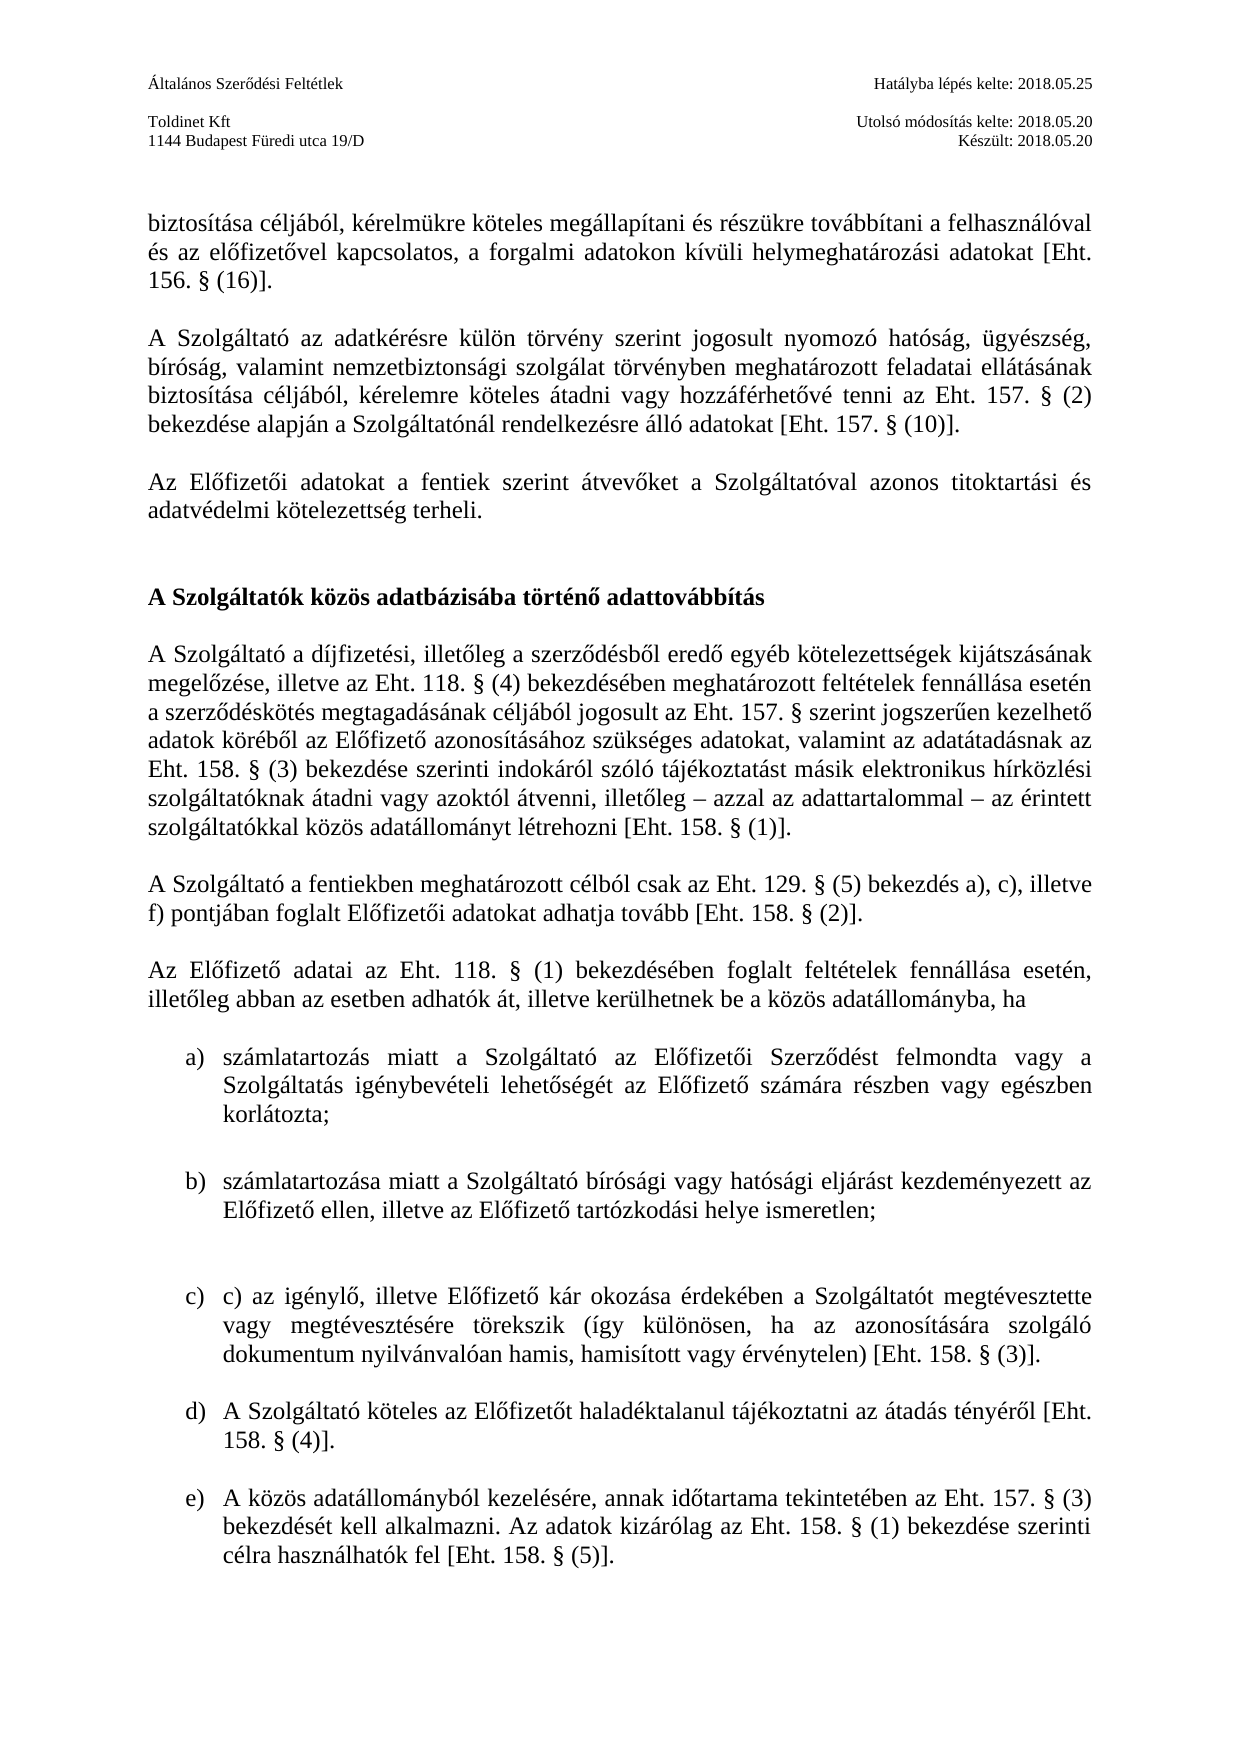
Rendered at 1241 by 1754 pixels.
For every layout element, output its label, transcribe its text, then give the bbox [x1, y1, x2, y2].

list A Szolgáltató köteles az Előfizetőt haladéktalanul tájékoztatni az átadás tényéről [Eht. 158. § (4)]. [185, 1396, 1093, 1454]
text A Szolgáltató a díjfizetési, illetőleg a szerződésből eredő egyéb kötelezettségek kijátszásának megelőzése, illetve az Eht. 118. § (4) bekezdésében meghatározott feltételek fennállása esetén a szerződéskötés megtagadásának céljából jogosult az Eht. 157. § szerint jogszerűen kezelhető adatok köréből az Előfizető azonosításához szükséges adatokat, valamint az adatátadásnak az Eht. 158. § (3) bekezdése szerinti indokáról szóló tájékoztatást másik elektronikus hírközlési szolgáltatóknak átadni vagy azoktól átvenni, illetőleg – azzal az adattartalommal – az érintett szolgáltatókkal közös adatállományt létrehozni [Eht. 158. § (1)]. [148, 639, 1093, 840]
list A közös adatállományból kezelésére, annak időtartama tekintetében az Eht. 157. § (3) bekezdését kell alkalmazni. Az adatok kizárólag az Eht. 158. § (1) bekezdése szerinti célra használhatók fel [Eht. 158. § (5)]. [185, 1483, 1093, 1569]
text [148, 208, 1093, 294]
list számlatartozás miatt a Szolgáltató az Előfizetői Szerződést felmondta vagy a Szolgáltatás igénybevételi lehetőségét az Előfizető számára részben vagy egészben korlátozta; [185, 1042, 1093, 1128]
text A Szolgáltató a fentiekben meghatározott célból csak az Eht. 129. § (5) bekezdés a), c), illetve f) pontjában foglalt Előfizetői adatokat adhatja tovább [Eht. 158. § (2)]. [148, 869, 1093, 927]
text Az Előfizető adatai az Eht. 118. § (1) bekezdésében foglalt feltételek fennállása esetén, illetőleg abban az esetben adhatók át, illetve kerülhetnek be a közös adatállományba, ha [148, 955, 1093, 1013]
text A Szolgáltató az adatkérésre külön törvény szerint jogosult nyomozó hatóság, ügyészség, bíróság, valamint nemzetbiztonsági szolgálat törvényben meghatározott feladatai ellátásának biztosítása céljából, kérelemre köteles átadni vagy hozzáférhetővé tenni az Eht. 157. § (2) bekezdése alapján a Szolgáltatónál rendelkezésre álló adatokat [Eht. 157. § (10)]. [148, 323, 1093, 438]
text Az Előfizetői adatokat a fentiek szerint átvevőket a Szolgáltatóval azonos titoktartási és adatvédelmi kötelezettség terheli. [148, 467, 1093, 524]
text A Szolgáltatók közös adatbázisába történő adattovábbítás [148, 582, 1093, 610]
list c) az igénylő, illetve Előfizető kár okozása érdekében a Szolgáltatót megtévesztette vagy megtévesztésére törekszik (így különösen, ha az azonosítására szolgáló dokumentum nyilvánvalóan hamis, hamisított vagy érvénytelen) [Eht. 158. § (3)]. [185, 1281, 1093, 1368]
list számlatartozása miatt a Szolgáltató bírósági vagy hatósági eljárást kezdeményezett az Előfizető ellen, illetve az Előfizető tartózkodási helye ismeretlen; [185, 1166, 1093, 1224]
